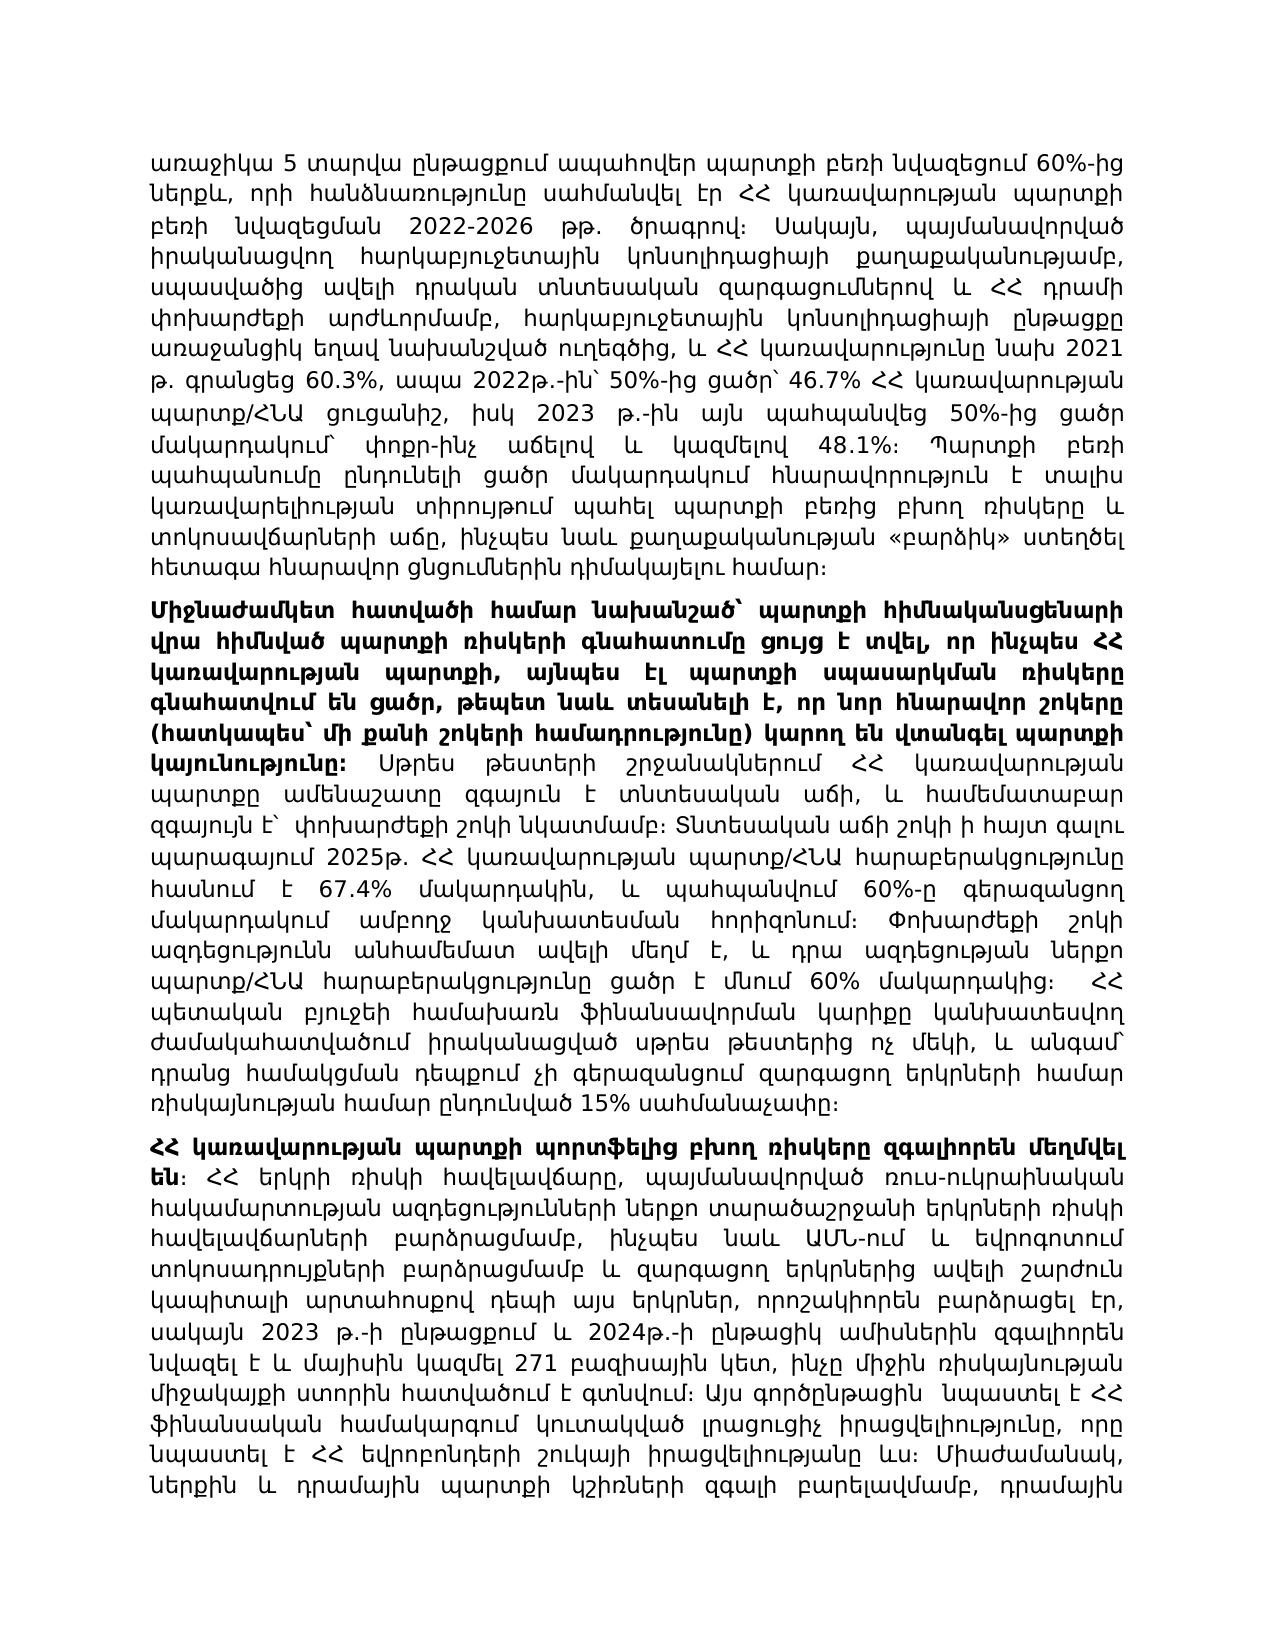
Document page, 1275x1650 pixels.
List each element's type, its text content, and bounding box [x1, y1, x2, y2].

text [150, 1134, 1125, 1499]
text Միջնաժամկետ հատվածի համար նախանշած՝ պարտքի հիմնականսցենարի վրա հիմնված պարտքի ռիսկերի գնահատումը ցույց է տվել, որ ինչպես ՀՀ կառավարության պարտքի, այնպես էլ պարտքի սպասարկման ռիսկերը գնահատվում են ցածր, թեպետ նաև տեսանելի է, որ նոր հնարավոր շոկերը (հատկապես՝ մի քանի շոկերի համադրությունը) կարող են վտանգել պարտքի կայունությունը։ Սթրես թեստերի շրջանակներում ՀՀ կառավարության պարտքը ամենաշատը զգայուն է տնտեսական աճի, և համեմատաբար զգայույն է՝ փոխարժեքի շոկի նկատմամբ։ Տնտեսական աճի շոկի ի հայտ գալու պարագայում 2025թ․ ՀՀ կառավարության պարտք/ՀՆԱ հարաբերակցությունը հասնում է 67․4% մակարդակին, և պահպանվում 60%-ը գերազանցող մակարդակում ամբողջ կանխատեսման հորիզոնում։ Փոխարժեքի շոկի ազդեցությունն անհամեմատ ավելի մեղմ է, և դրա ազդեցության ներքո պարտք/ՀՆԱ հարաբերակցությունը ցածր է մնում 60% մակարդակից։ ՀՀ պետական բյուջեի համախառն ֆինանսավորման կարիքը կանխատեսվող ժամակահատվածում իրականացված սթրես թեստերից ոչ մեկի, և անգամ՝ դրանց համակցման դեպքում չի գերազանցում զարգացող երկրների համար ռիսկայնության համար ընդունված 15% սահմանաչափը։ [150, 597, 1125, 1117]
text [150, 150, 1125, 581]
